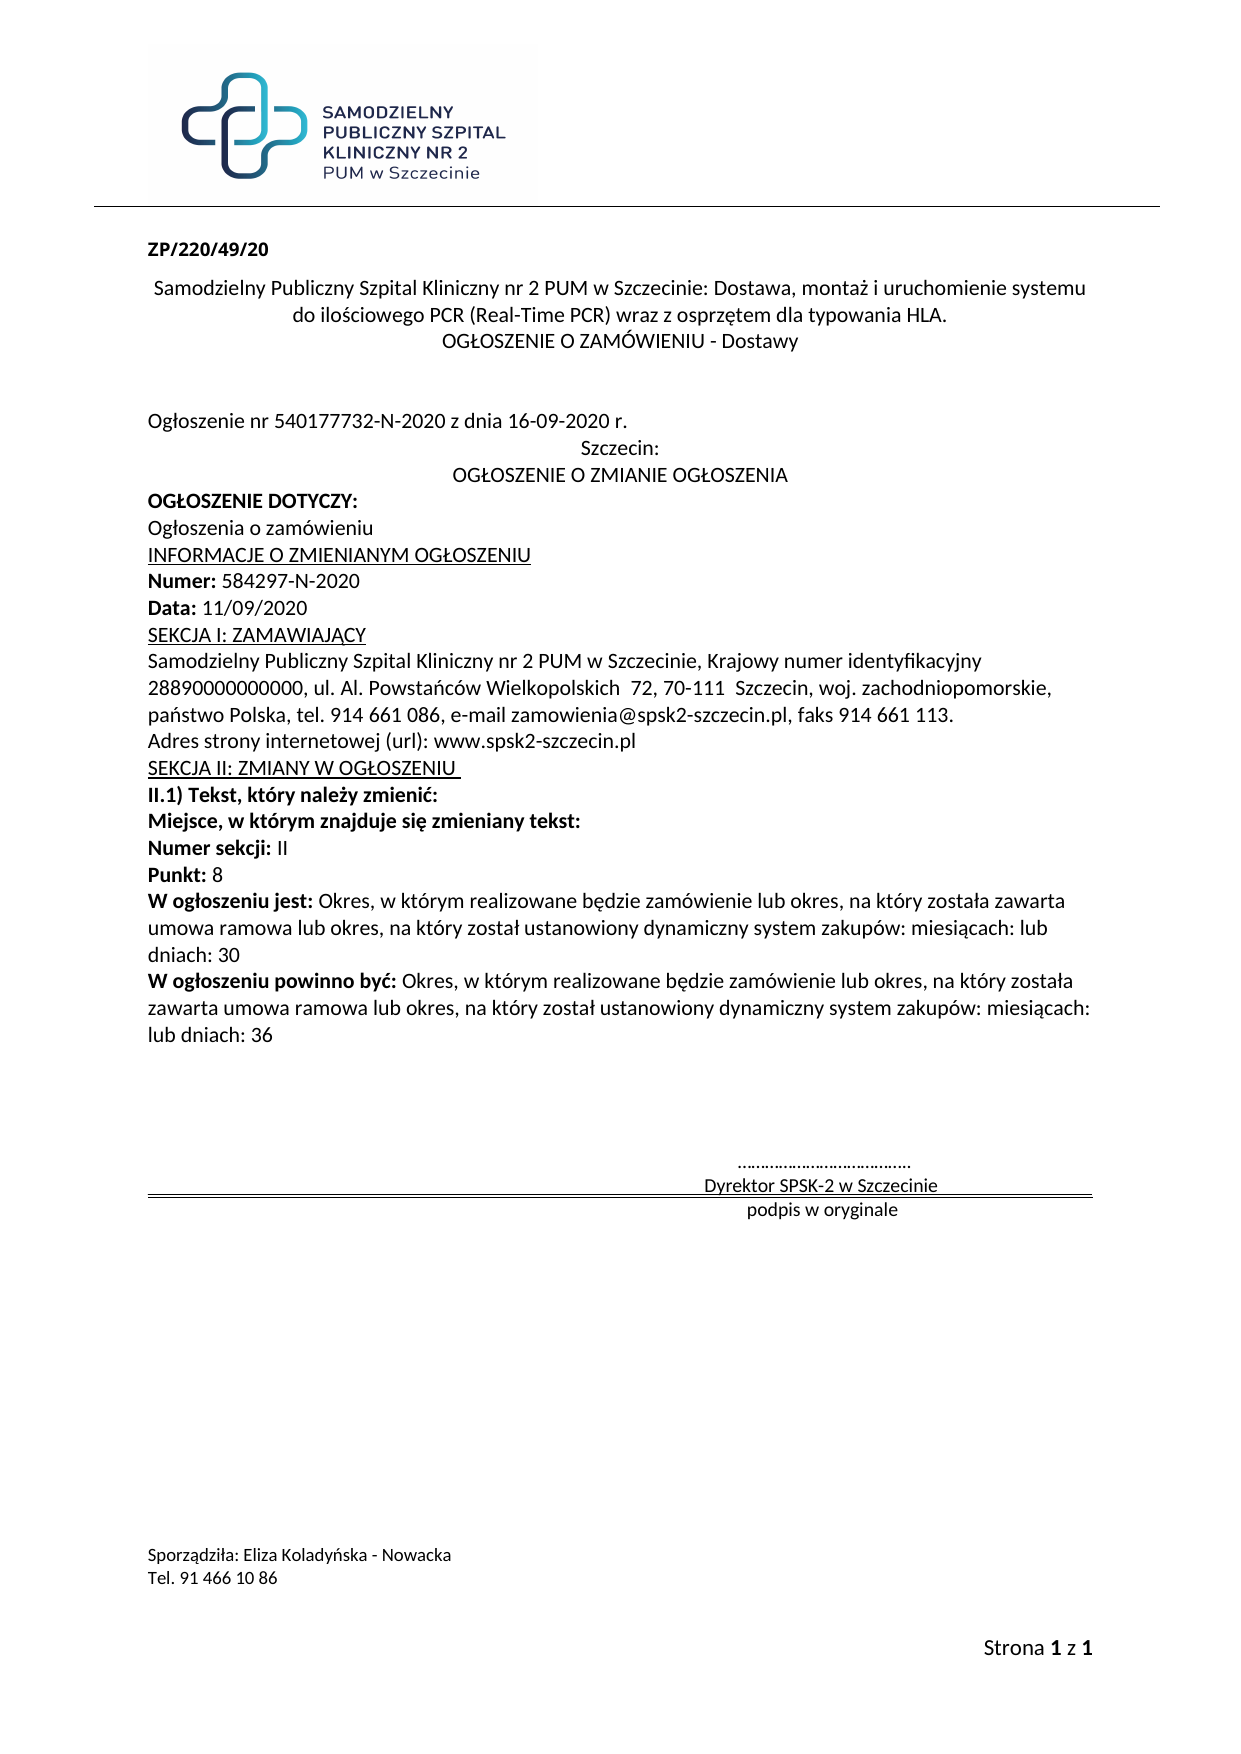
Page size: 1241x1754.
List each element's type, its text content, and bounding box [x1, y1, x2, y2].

text Ogłoszenie nr 540177732-N-2020 z dnia 16-09-2020 r. [148, 408, 1092, 434]
text OGŁOSZENIE DOTYCZY: [148, 488, 1092, 514]
text ……………………………….. [738, 1149, 1092, 1173]
text Szczecin: OGŁOSZENIE O ZMIANIE OGŁOSZENIA [148, 434, 1092, 488]
text Tel. 91 466 10 86 [148, 1566, 1048, 1589]
text INFORMACJE O ZMIENIANYM OGŁOSZENIU [148, 541, 1092, 568]
text Miejsce, w którym znajduje się zmieniany tekst: Numer sekcji: II Punkt: 8 W ogłoszeniu jest: Okres, w którym realizowane będzie zamówienie lub okres, na który została zawarta umowa ramowa lub okres, na który został ustanowiony dynamiczny system zakupów: miesiącach: lub dniach: 30 W ogłoszeniu powinno być: Okres, w którym realizowane będzie zamówienie lub okres, na który została zawarta umowa ramowa lub okres, na który został ustanowiony dynamiczny system zakupów: miesiącach: lub dniach: 36 [148, 808, 1092, 1048]
text SEKCJA II: ZMIANY W OGŁOSZENIU [148, 754, 1092, 781]
text Ogłoszenia o zamówieniu [148, 514, 1092, 541]
text podpis w oryginale [148, 1198, 1092, 1221]
text Samodzielny Publiczny Szpital Kliniczny nr 2 PUM w Szczecinie: Dostawa, montaż i uruchomienie systemu do ilościowego PCR (Real-Time PCR) wraz z osprzętem dla typowania HLA. OGŁOSZENIE O ZAMÓWIENIU - Dostawy [148, 274, 1092, 354]
text Samodzielny Publiczny Szpital Kliniczny nr 2 PUM w Szczecinie, Krajowy numer identyfikacyjny 28890000000000, ul. Al. Powstańców Wielkopolskich 72, 70-111 Szczecin, woj. zachodniopomorskie, państwo Polska, tel. 914 661 086, e-mail zamowienia@spsk2-szczecin.pl, faks 914 661 113. Adres strony internetowej (url): www.spsk2-szczecin.pl [148, 648, 1092, 754]
text ZP/220/49/20 [148, 236, 1092, 262]
text Dyrektor SPSK-2 w Szczecinie [664, 1173, 1092, 1194]
picture [147, 44, 539, 206]
text II.1) Tekst, który należy zmienić: [148, 781, 1092, 808]
text Numer: 584297-N-2020 Data: 11/09/2020 [148, 568, 1092, 621]
text SEKCJA I: ZAMAWIAJĄCY [148, 621, 1092, 648]
text Sporządziła: Eliza Koladyńska - Nowacka [148, 1543, 1092, 1566]
